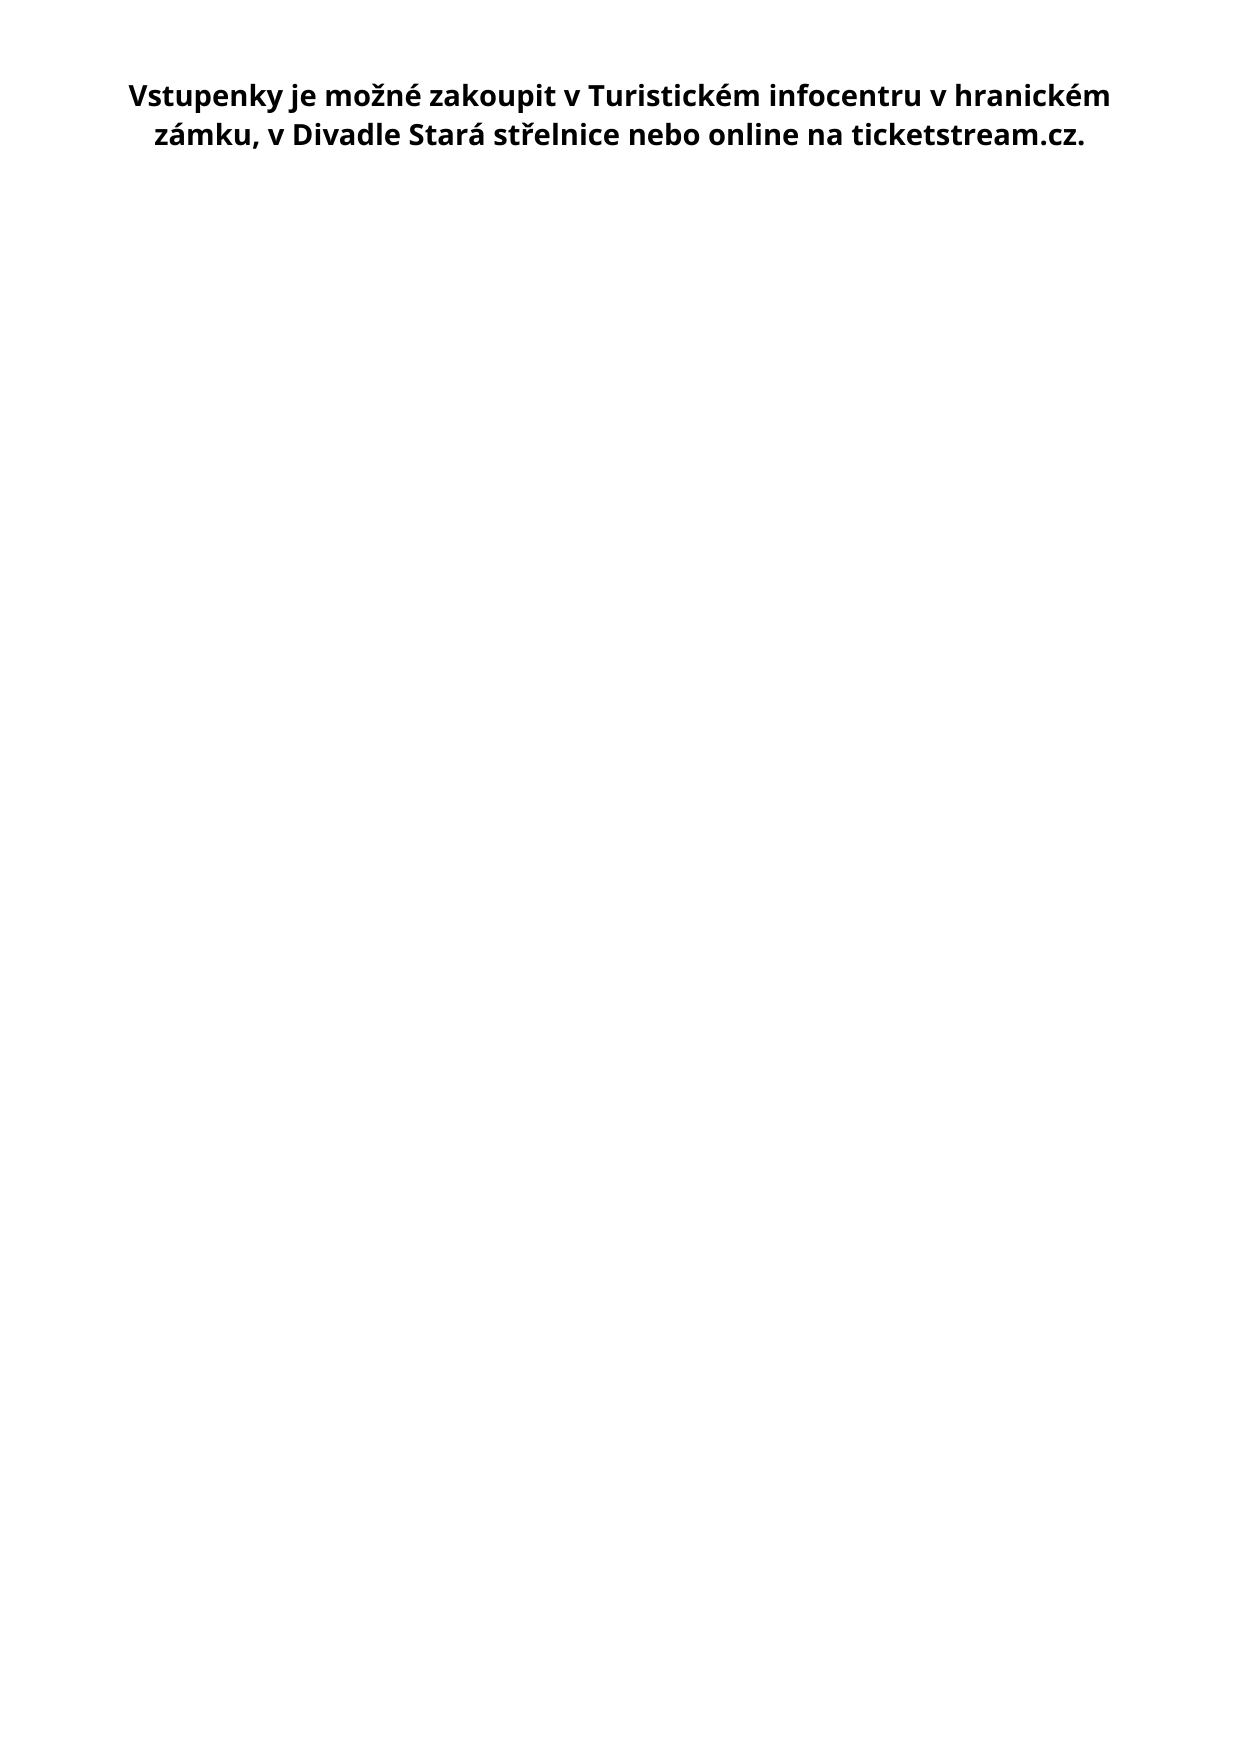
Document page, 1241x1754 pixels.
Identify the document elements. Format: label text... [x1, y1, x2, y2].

text Vstupenky je možné zakoupit v Turistickém infocentru v hranickém zámku, v Divadle Stará střelnice nebo online na ticketstream.cz. [75, 75, 1165, 154]
